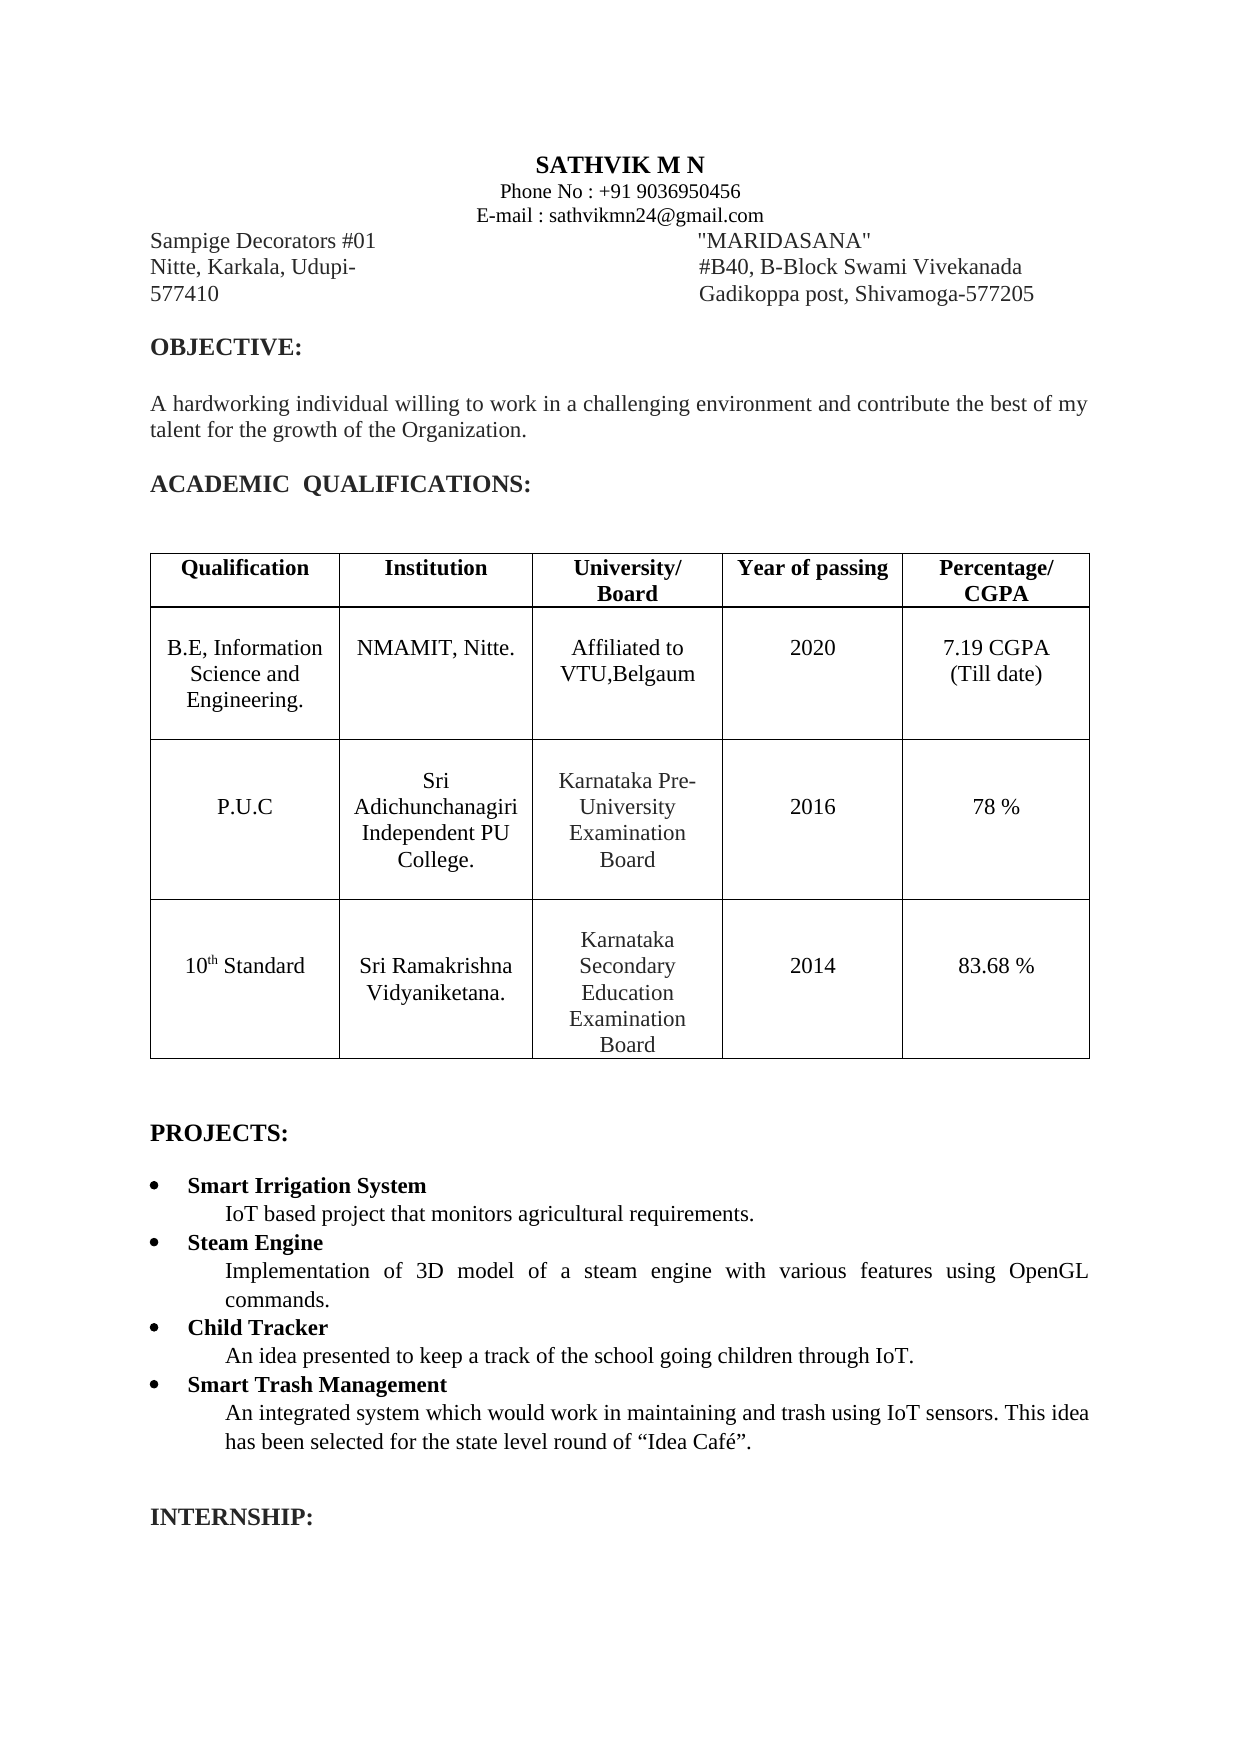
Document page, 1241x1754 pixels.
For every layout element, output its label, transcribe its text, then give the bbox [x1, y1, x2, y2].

table_cell 2014 [723, 900, 902, 1058]
text ACADEMIC QUALIFICATIONS: [150, 469, 1090, 498]
table_cell Sri Ramakrishna Vidyaniketana. [340, 900, 532, 1058]
table_cell 83.68 % [903, 900, 1089, 1058]
table_header Percentage/ CGPA [903, 554, 1089, 606]
text PROJECTS: [150, 1118, 1090, 1147]
table_cell 10th Standard [151, 900, 339, 1058]
text SATHVIK M N [150, 150, 1090, 179]
table_cell Affiliated to VTU,Belgaum [533, 608, 722, 739]
text A hardworking individual willing to work in a challenging environment and contribute the best of my talent for the growth of the Organization. [150, 390, 1090, 442]
table_cell 2016 [723, 740, 902, 898]
text Nitte, Karkala, Udupi- #B40, B-Block Swami Vivekanada 577410 Gadikoppa post, Shivamoga-577205 [150, 253, 1090, 306]
table_cell 78 % [903, 740, 1089, 898]
list IoT based project that monitors agricultural requirements. [225, 1200, 1090, 1227]
list Child Tracker [150, 1314, 1090, 1340]
text INTERNSHIP: [150, 1502, 1090, 1530]
text OBJECTIVE: [150, 332, 1090, 361]
list An integrated system which would work in maintaining and trash using IoT sensors. This idea has been selected for the state level round of “Idea Café”. [225, 1399, 1090, 1454]
table_header Year of passing [723, 554, 902, 606]
table_header University/ Board [533, 554, 722, 606]
table_cell 7.19 CGPA (Till date) [903, 608, 1089, 739]
text Phone No : +91 9036950456 [150, 179, 1090, 203]
list An idea presented to keep a track of the school going children through IoT. [225, 1342, 1090, 1369]
table_cell 2020 [723, 608, 902, 739]
table_cell P.U.C [151, 740, 339, 898]
list Smart Trash Management [150, 1371, 1090, 1397]
table_header Institution [340, 554, 532, 606]
text Sampige Decorators #01 "MARIDASANA" [150, 227, 1090, 253]
table_header Qualification [151, 554, 339, 606]
table_cell Sri Adichunchanagiri Independent PU College. [340, 740, 532, 898]
table_cell NMAMIT, Nitte. [340, 608, 532, 739]
text E-mail : sathvikmn24@gmail.com [150, 203, 1090, 227]
table_cell Karnataka Secondary Education Examination Board [533, 900, 722, 1058]
list Smart Irrigation System [150, 1172, 1090, 1198]
table_cell B.E, Information Science and Engineering. [151, 608, 339, 739]
table_cell Karnataka Pre- University Examination Board [533, 740, 722, 898]
list Steam Engine [150, 1229, 1090, 1255]
list Implementation of 3D model of a steam engine with various features using OpenGL commands. [225, 1257, 1090, 1312]
